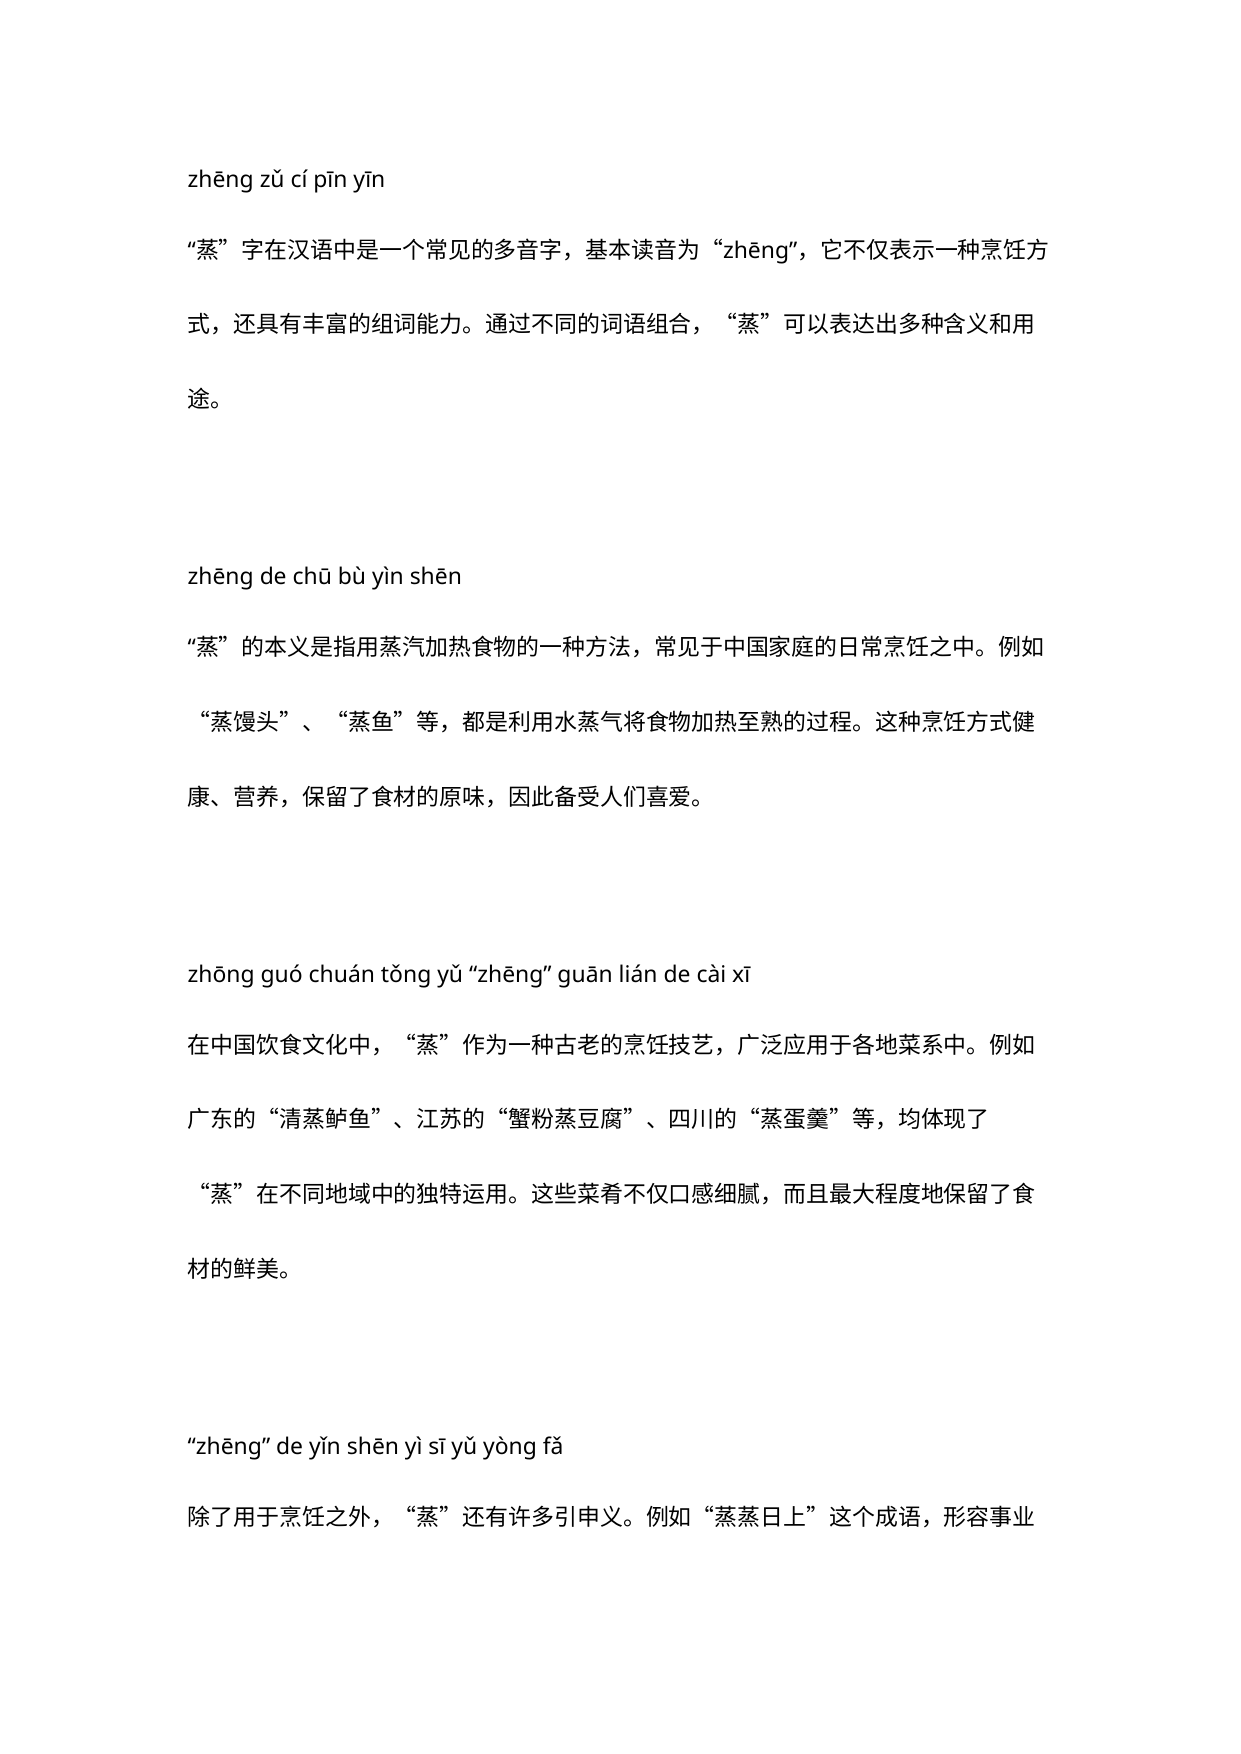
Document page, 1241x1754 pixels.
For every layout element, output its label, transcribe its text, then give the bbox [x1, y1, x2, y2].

text 在中国饮食文化中，“蒸”作为一种古老的烹饪技艺，广泛应用于各地菜系中。例如广东的“清蒸鲈鱼”、江苏的“蟹粉蒸豆腐”、四川的“蒸蛋羹”等，均体现了“蒸”在不同地域中的独特运用。这些菜肴不仅口感细腻，而且最大程度地保留了食材的鲜美。 [187, 1011, 1053, 1300]
text zhōng guó chuán tǒng yǔ “zhēng” guān lián de cài xī [187, 957, 1053, 989]
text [187, 1483, 1053, 1548]
text “蒸”的本义是指用蒸汽加热食物的一种方法，常见于中国家庭的日常烹饪之中。例如“蒸馒头”、“蒸鱼”等，都是利用水蒸气将食物加热至熟的过程。这种烹饪方式健康、营养，保留了食材的原味，因此备受人们喜爱。 [187, 613, 1053, 828]
text “zhēng” de yǐn shēn yì sī yǔ yòng fǎ [187, 1429, 1053, 1462]
text zhēng de chū bù yìn shēn [187, 559, 1053, 592]
text zhēng zǔ cí pīn yīn [187, 162, 1053, 194]
text “蒸”字在汉语中是一个常见的多音字，基本读音为“zhēng”，它不仅表示一种烹饪方式，还具有丰富的组词能力。通过不同的词语组合，“蒸”可以表达出多种含义和用途。 [187, 216, 1053, 430]
